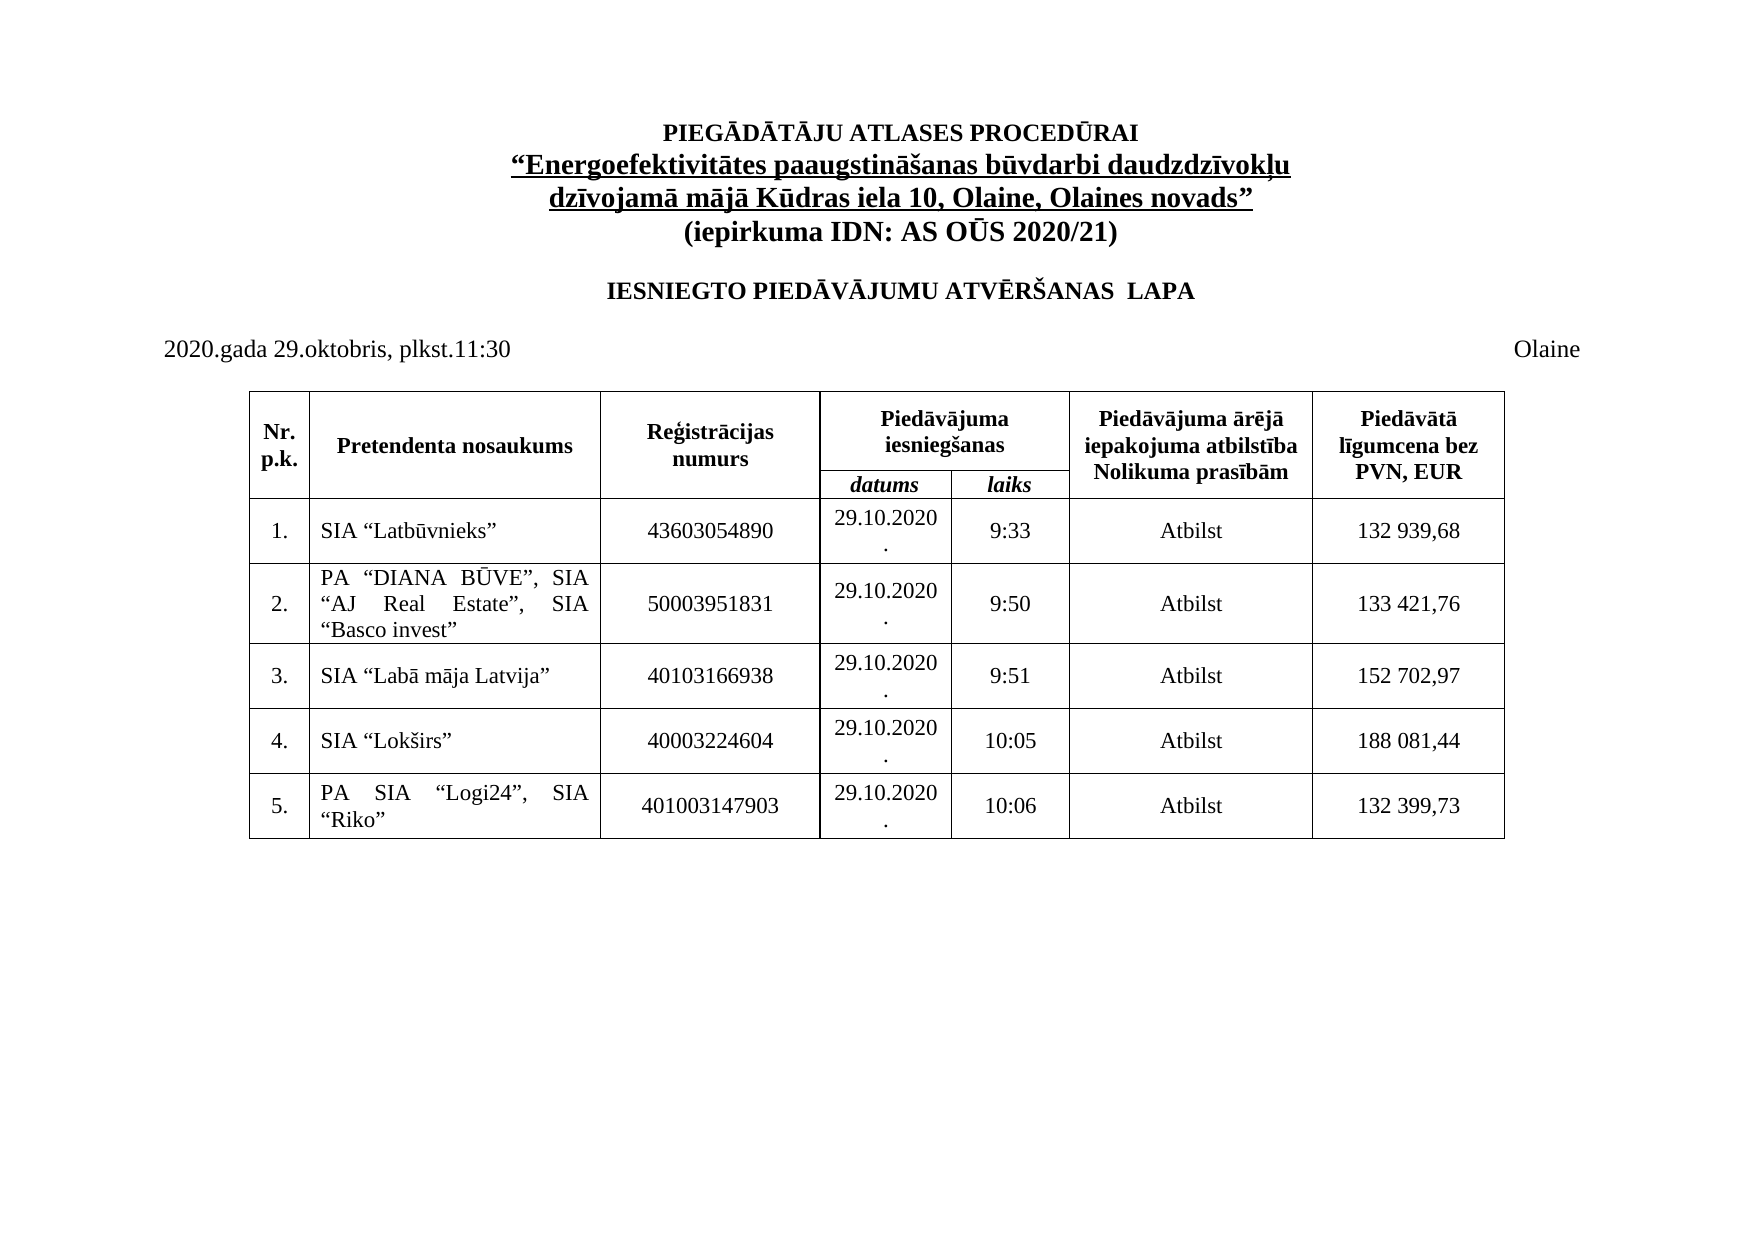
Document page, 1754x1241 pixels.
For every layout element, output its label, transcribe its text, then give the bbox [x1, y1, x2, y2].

table_cell 10:06 [952, 774, 1069, 838]
table_header Reģistrācijas numurs [601, 392, 819, 497]
table_cell 29.10.2020. [821, 709, 951, 773]
table_cell 188 081,44 [1313, 709, 1504, 773]
table_cell datums [821, 471, 951, 497]
text “Energoefektivitātes paaugstināšanas būvdarbi daudzdzīvokļu [162, 147, 1639, 180]
table_cell 43603054890 [601, 499, 819, 562]
table_cell laiks [952, 471, 1069, 497]
table_cell 5. [250, 774, 309, 838]
table_cell 40103166938 [601, 644, 819, 708]
table_cell 29.10.2020. [821, 774, 951, 838]
table_cell Atbilst [1070, 774, 1312, 838]
table_cell 4. [250, 709, 309, 773]
table_cell 3. [250, 644, 309, 708]
table_cell 2. [250, 564, 309, 643]
table_header Piedāvājuma ārējā iepakojuma atbilstība Nolikuma prasībām [1070, 392, 1312, 497]
table_cell 29.10.2020. [821, 644, 951, 708]
table_cell PA SIA “Logi24”, SIA “Riko” [310, 774, 600, 838]
table_cell 9:50 [952, 564, 1069, 643]
table_cell 132 399,73 [1313, 774, 1504, 838]
text Piegādātāju atlases procedūrai [162, 118, 1639, 147]
table_cell SIA “Lokširs” [310, 709, 600, 773]
table_cell Atbilst [1070, 709, 1312, 773]
text IESNIEGTO PIEDĀVĀJUMU ATVĒRŠANAS LAPA [162, 276, 1639, 305]
text dzīvojamā mājā Kūdras iela 10, Olaine, Olaines novads” [162, 180, 1639, 214]
table_cell 40003224604 [601, 709, 819, 773]
table_cell SIA “Labā māja Latvija” [310, 644, 600, 708]
table_cell PA “DIANA BŪVE”, SIA “AJ Real Estate”, SIA “Basco invest” [310, 564, 600, 643]
table_cell 132 939,68 [1313, 499, 1504, 562]
table_cell Atbilst [1070, 499, 1312, 562]
table_cell 133 421,76 [1313, 564, 1504, 643]
table_cell 401003147903 [601, 774, 819, 838]
table_header Piedāvātā līgumcena bez PVN, EUR [1313, 392, 1504, 497]
text (iepirkuma IDN: AS OŪS 2020/21) [162, 214, 1639, 247]
table_cell 152 702,97 [1313, 644, 1504, 708]
text 2020.gada 29.oktobris, plkst.11:30 Olaine [89, 334, 1639, 362]
table_cell 1. [250, 499, 309, 562]
table_cell 29.10.2020. [821, 564, 951, 643]
table_cell Atbilst [1070, 644, 1312, 708]
table_cell 10:05 [952, 709, 1069, 773]
table_cell SIA “Latbūvnieks” [310, 499, 600, 562]
table_header Nr. p.k. [250, 392, 309, 497]
table_header Pretendenta nosaukums [310, 392, 600, 497]
table_cell 29.10.2020. [821, 499, 951, 562]
table_cell 50003951831 [601, 564, 819, 643]
table_cell 9:33 [952, 499, 1069, 562]
table_header Piedāvājuma iesniegšanas [821, 392, 1069, 470]
table_cell 9:51 [952, 644, 1069, 708]
table_cell Atbilst [1070, 564, 1312, 643]
